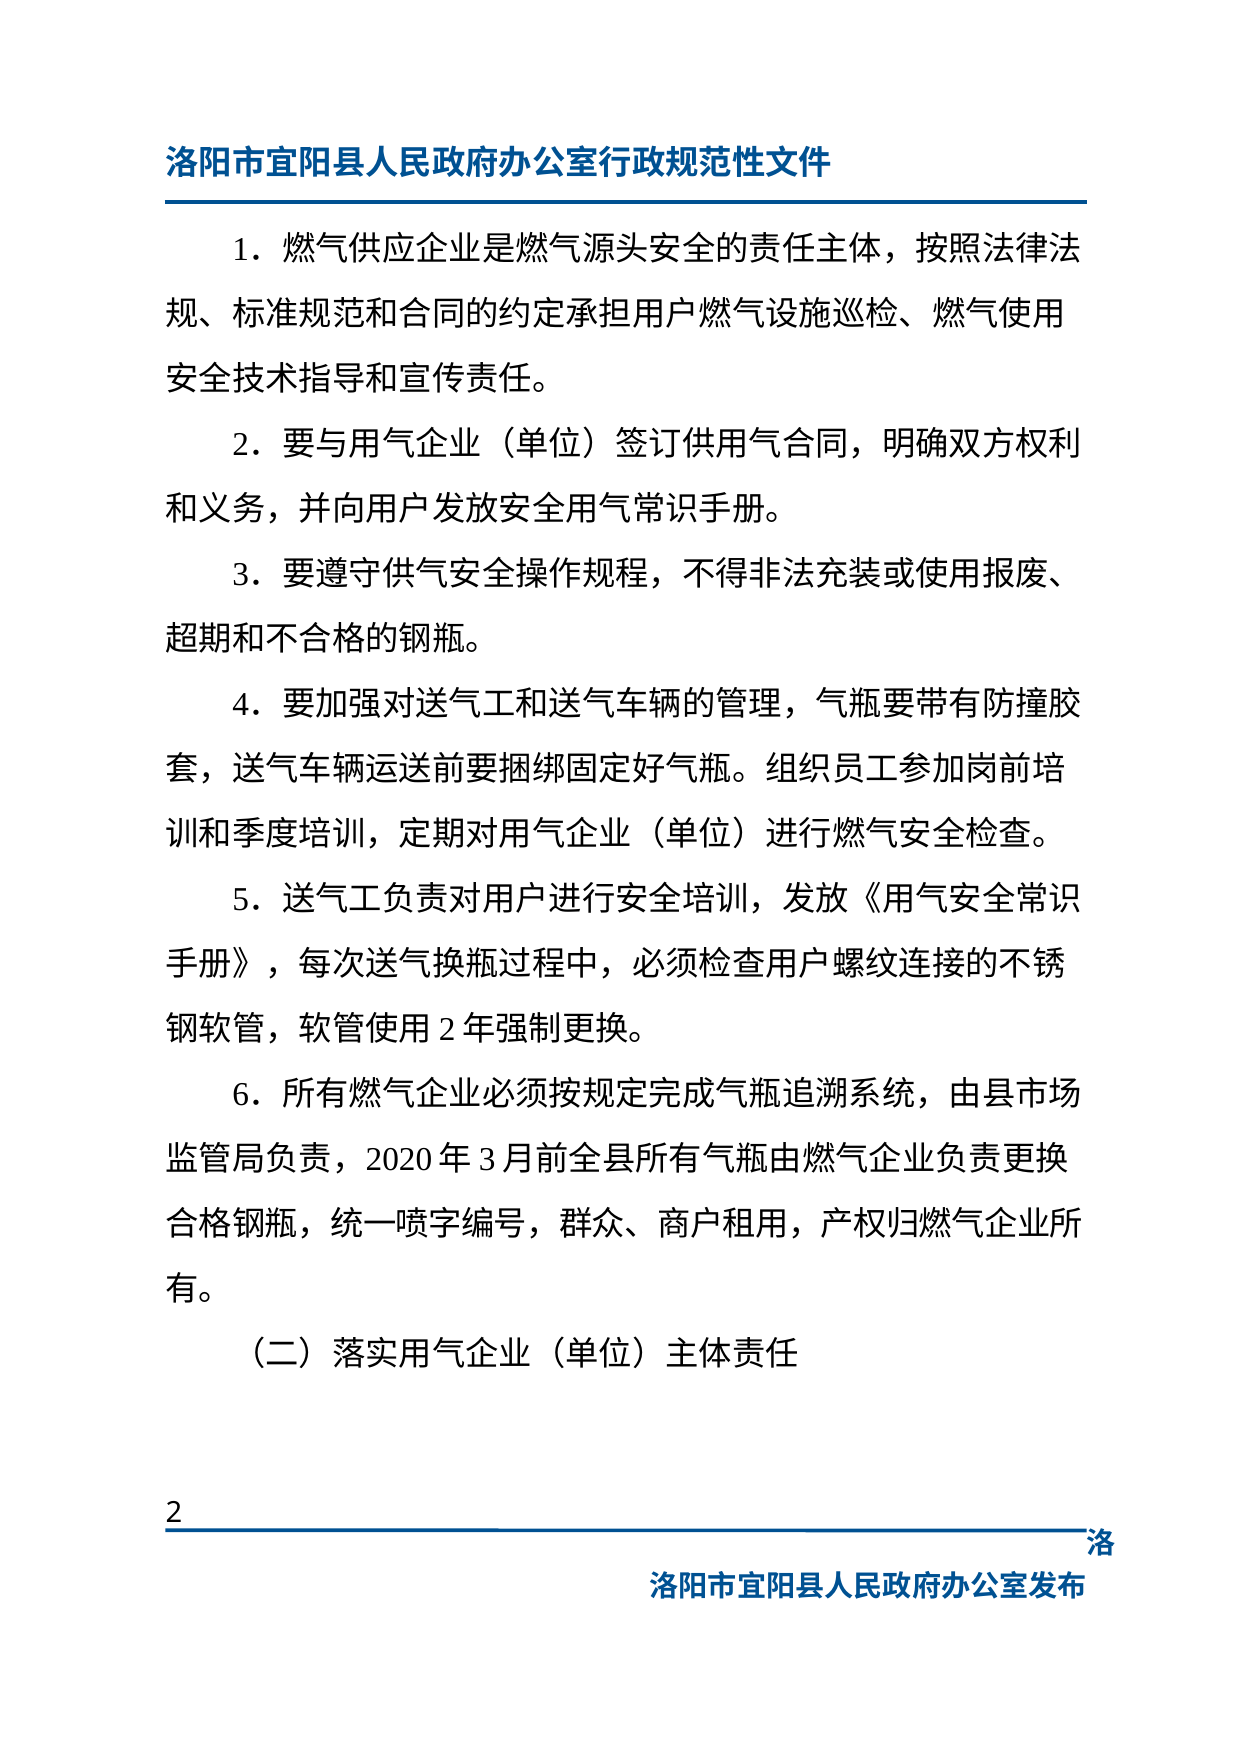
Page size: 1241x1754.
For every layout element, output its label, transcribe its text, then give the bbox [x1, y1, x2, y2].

text 5．送气工负责对用户进行安全培训，发放《用气安全常识手册》，每次送气换瓶过程中，必须检查用户螺纹连接的不锈钢软管，软管使用2年强制更换。 [165, 864, 1087, 1059]
text （二）落实用气企业（单位）主体责任 [165, 1319, 1087, 1384]
text 3．要遵守供气安全操作规程，不得非法充装或使用报废、超期和不合格的钢瓶。 [165, 539, 1087, 669]
text 4．要加强对送气工和送气车辆的管理，气瓶要带有防撞胶套，送气车辆运送前要捆绑固定好气瓶。组织员工参加岗前培训和季度培训，定期对用气企业（单位）进行燃气安全检查。 [165, 669, 1087, 864]
text 1．燃气供应企业是燃气源头安全的责任主体，按照法律法规、标准规范和合同的约定承担用户燃气设施巡检、燃气使用安全技术指导和宣传责任。 [165, 214, 1087, 409]
text 2．要与用气企业（单位）签订供用气合同，明确双方权利和义务，并向用户发放安全用气常识手册。 [165, 409, 1087, 539]
text 6．所有燃气企业必须按规定完成气瓶追溯系统，由县市场监管局负责，2020年3月前全县所有气瓶由燃气企业负责更换合格钢瓶，统一喷字编号，群众、商户租用，产权归燃气企业所有。 [165, 1059, 1087, 1319]
